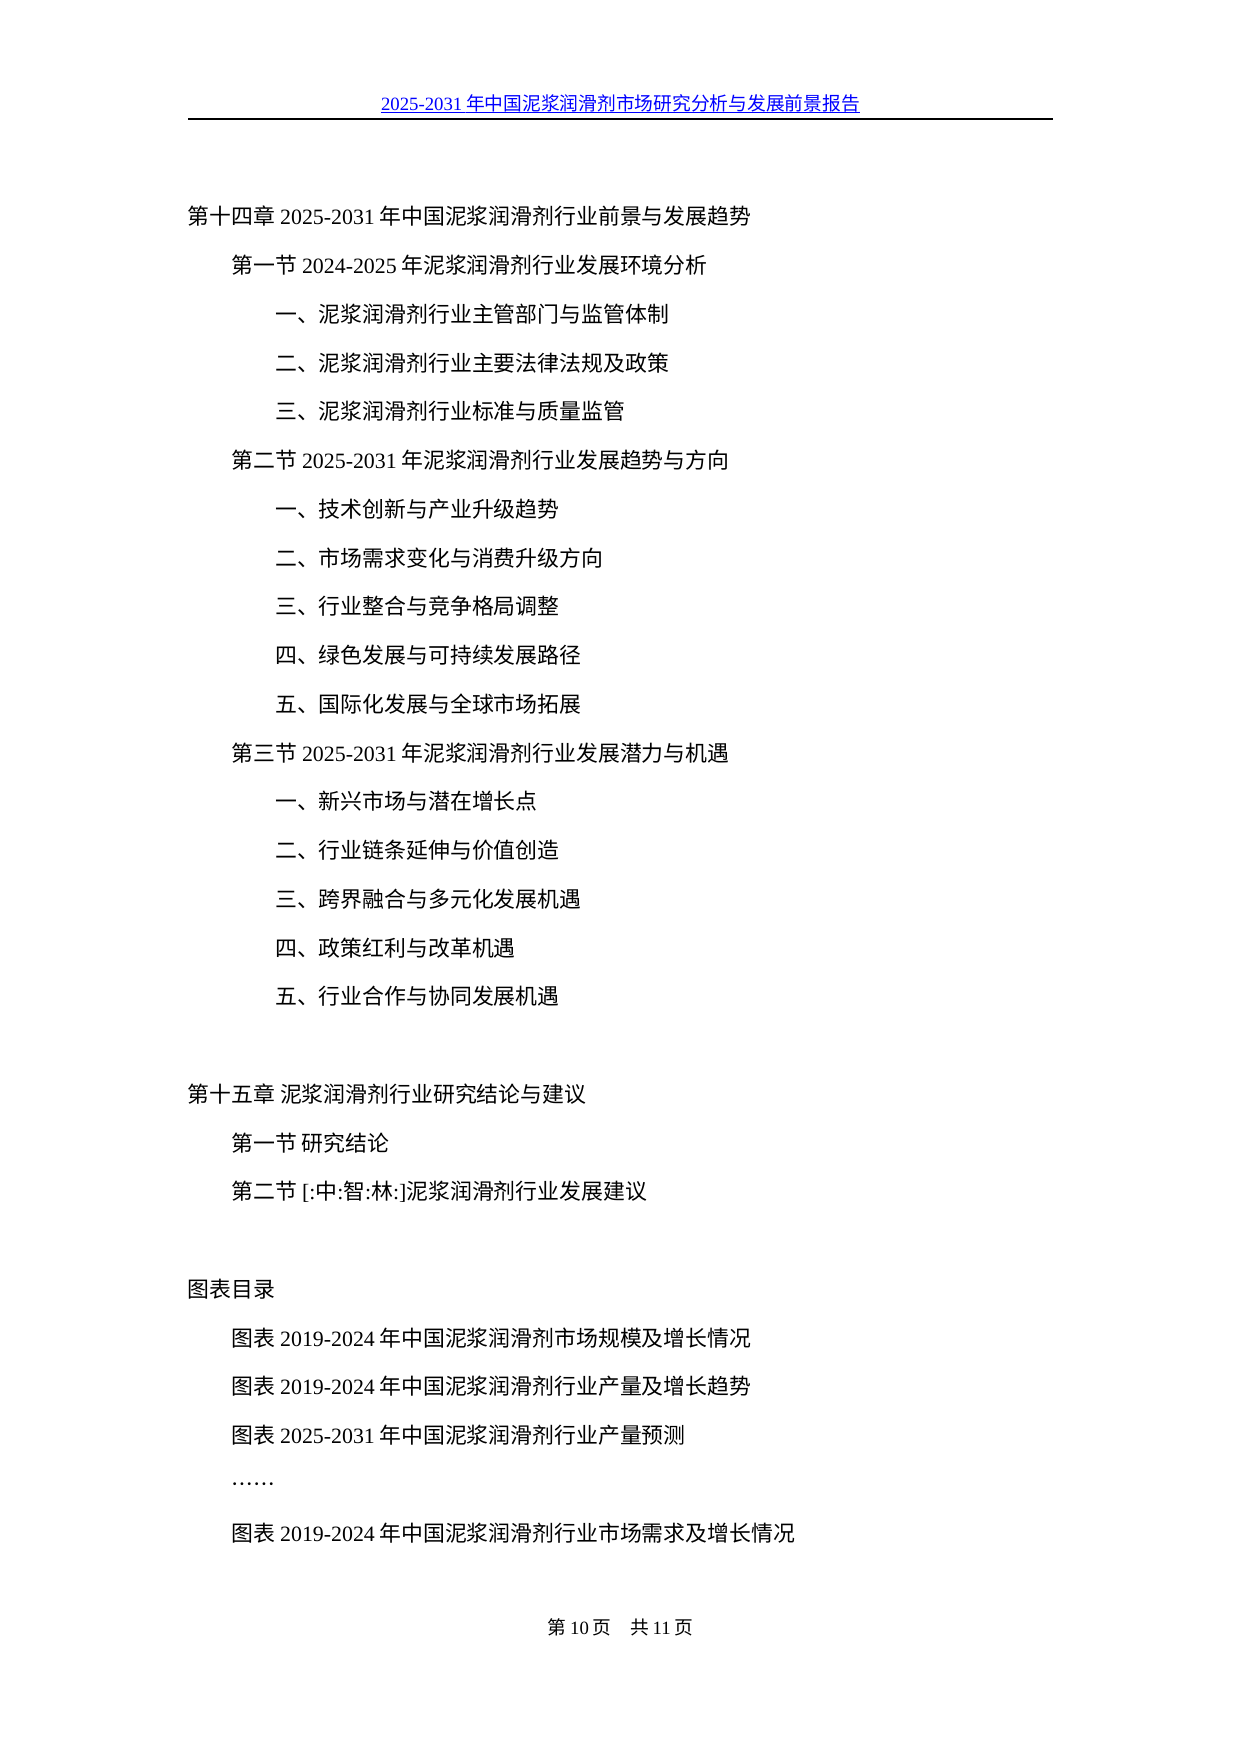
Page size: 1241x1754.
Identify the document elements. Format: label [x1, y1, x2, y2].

text [187, 150, 1053, 1548]
